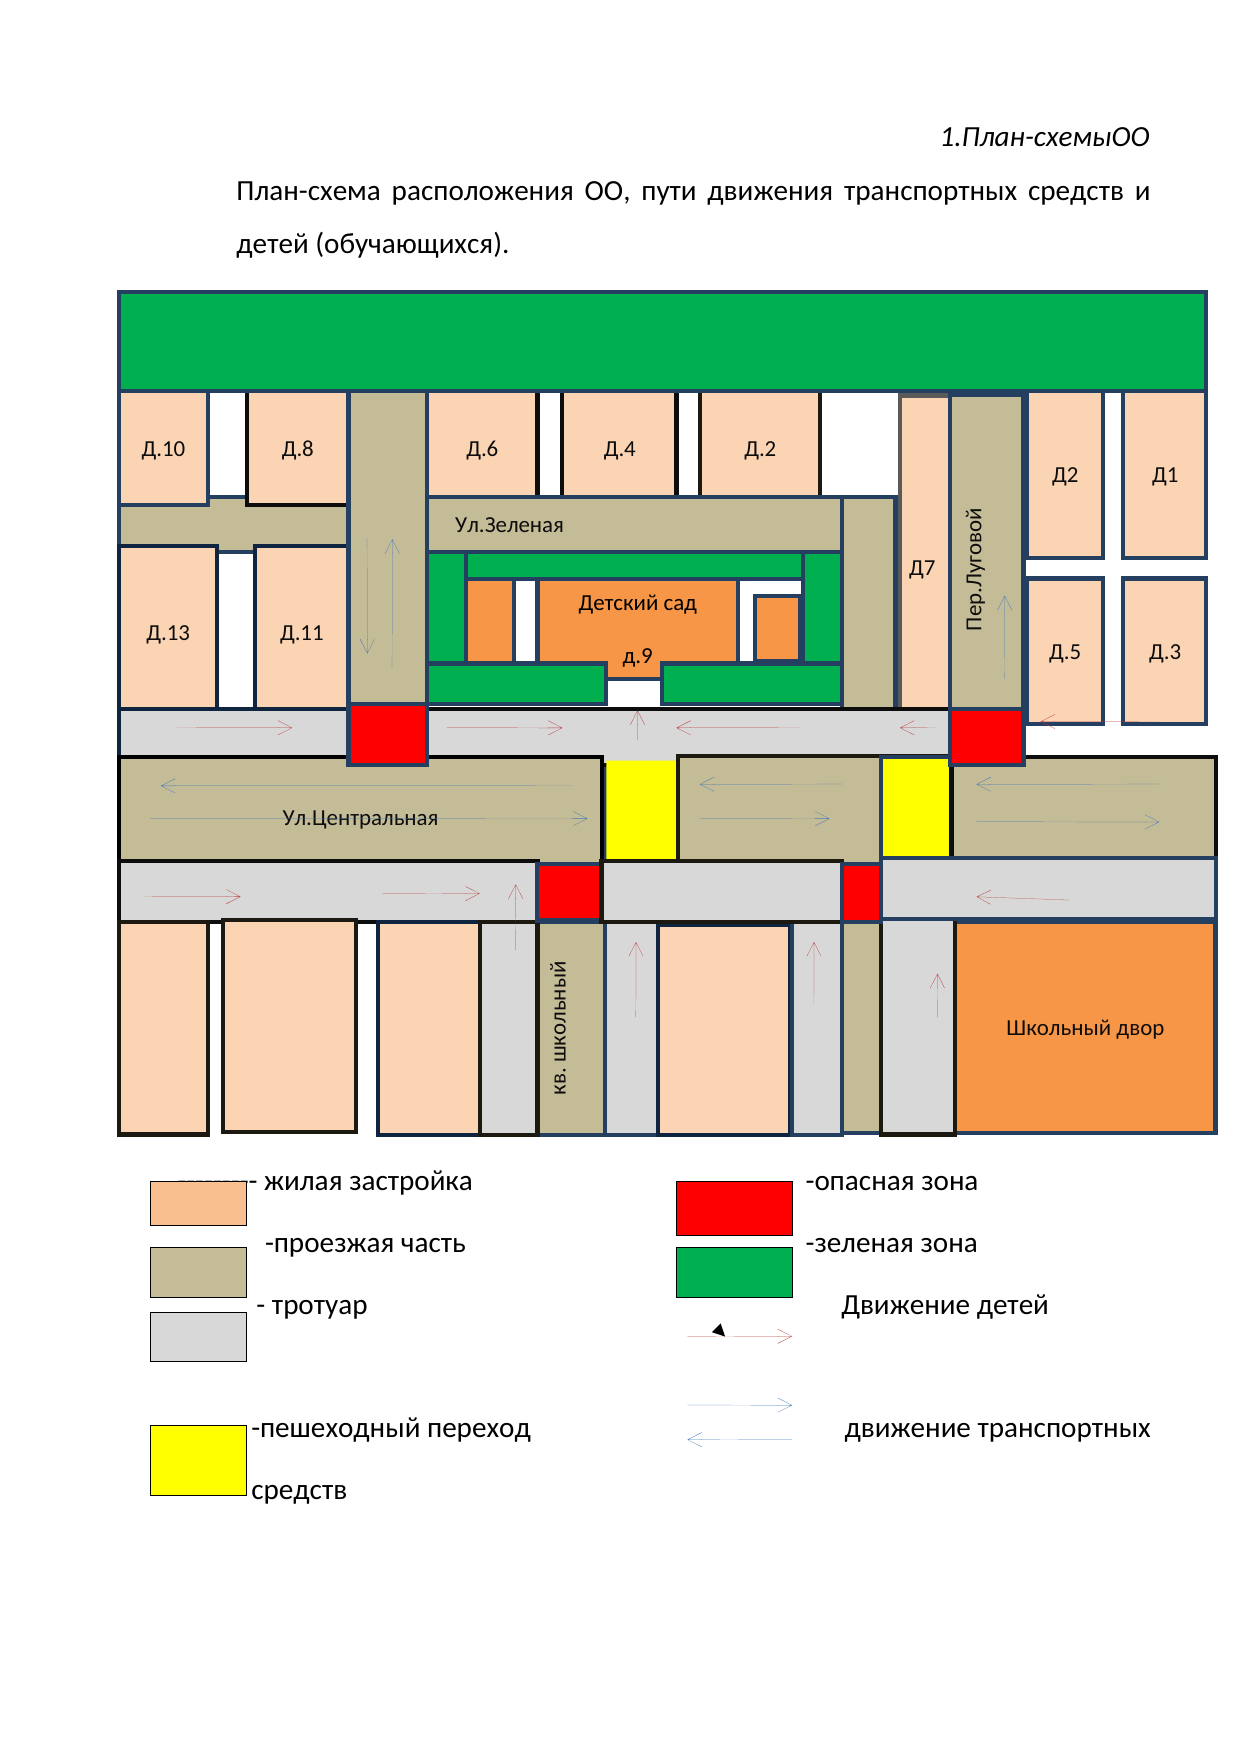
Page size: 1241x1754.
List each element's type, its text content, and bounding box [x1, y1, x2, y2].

text --------- жилая застройка -опасная зона [177, 1162, 1152, 1198]
text 1.План-схемыОО План-схема расположения ОО, пути движения транспортных средств и детей (обучающихся). [236, 118, 1152, 261]
text -проезжая часть -зеленая зона [177, 1224, 1152, 1260]
text средств [177, 1471, 1152, 1507]
text - тротуар Движение детей [177, 1286, 1152, 1321]
text -пешеходный переход движение транспортных [177, 1409, 1152, 1445]
